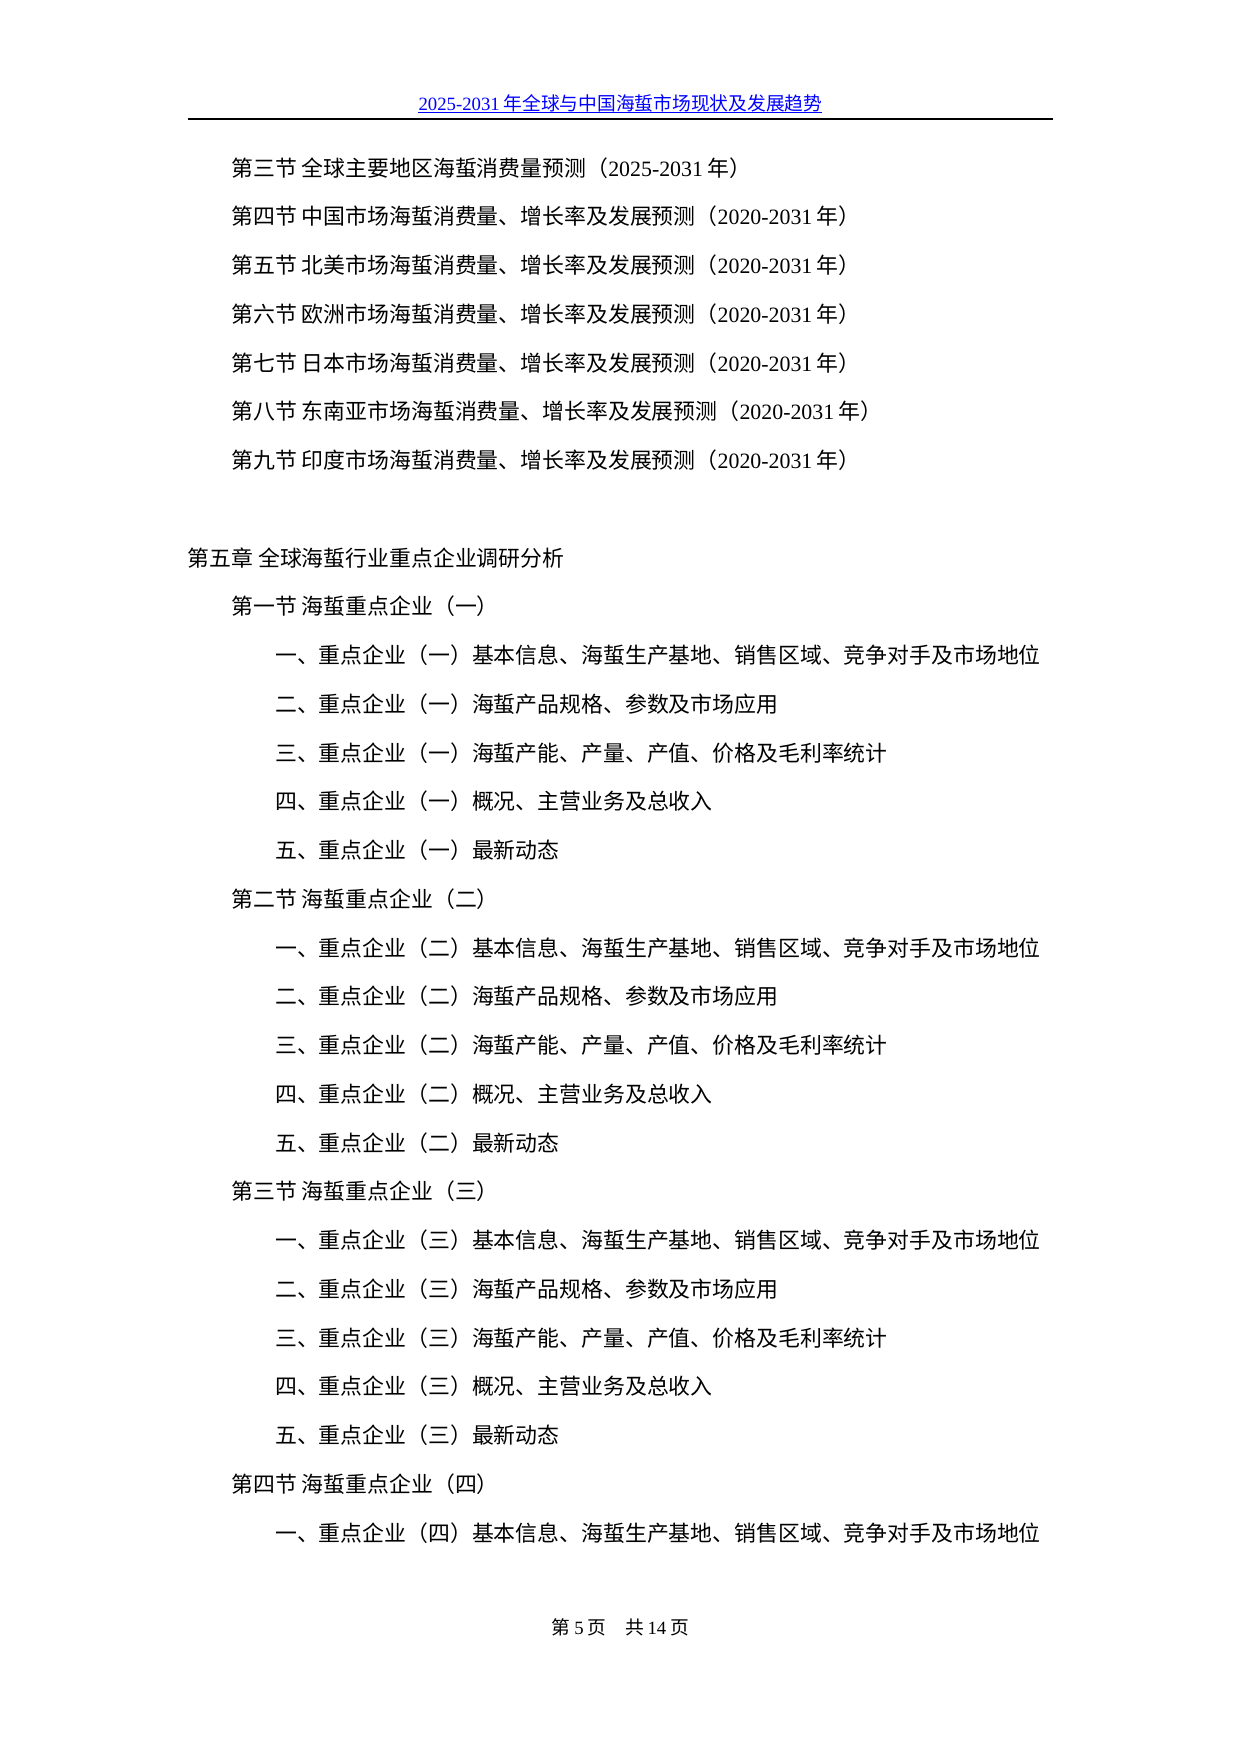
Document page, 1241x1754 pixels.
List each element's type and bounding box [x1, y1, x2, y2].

text [187, 150, 1053, 1548]
